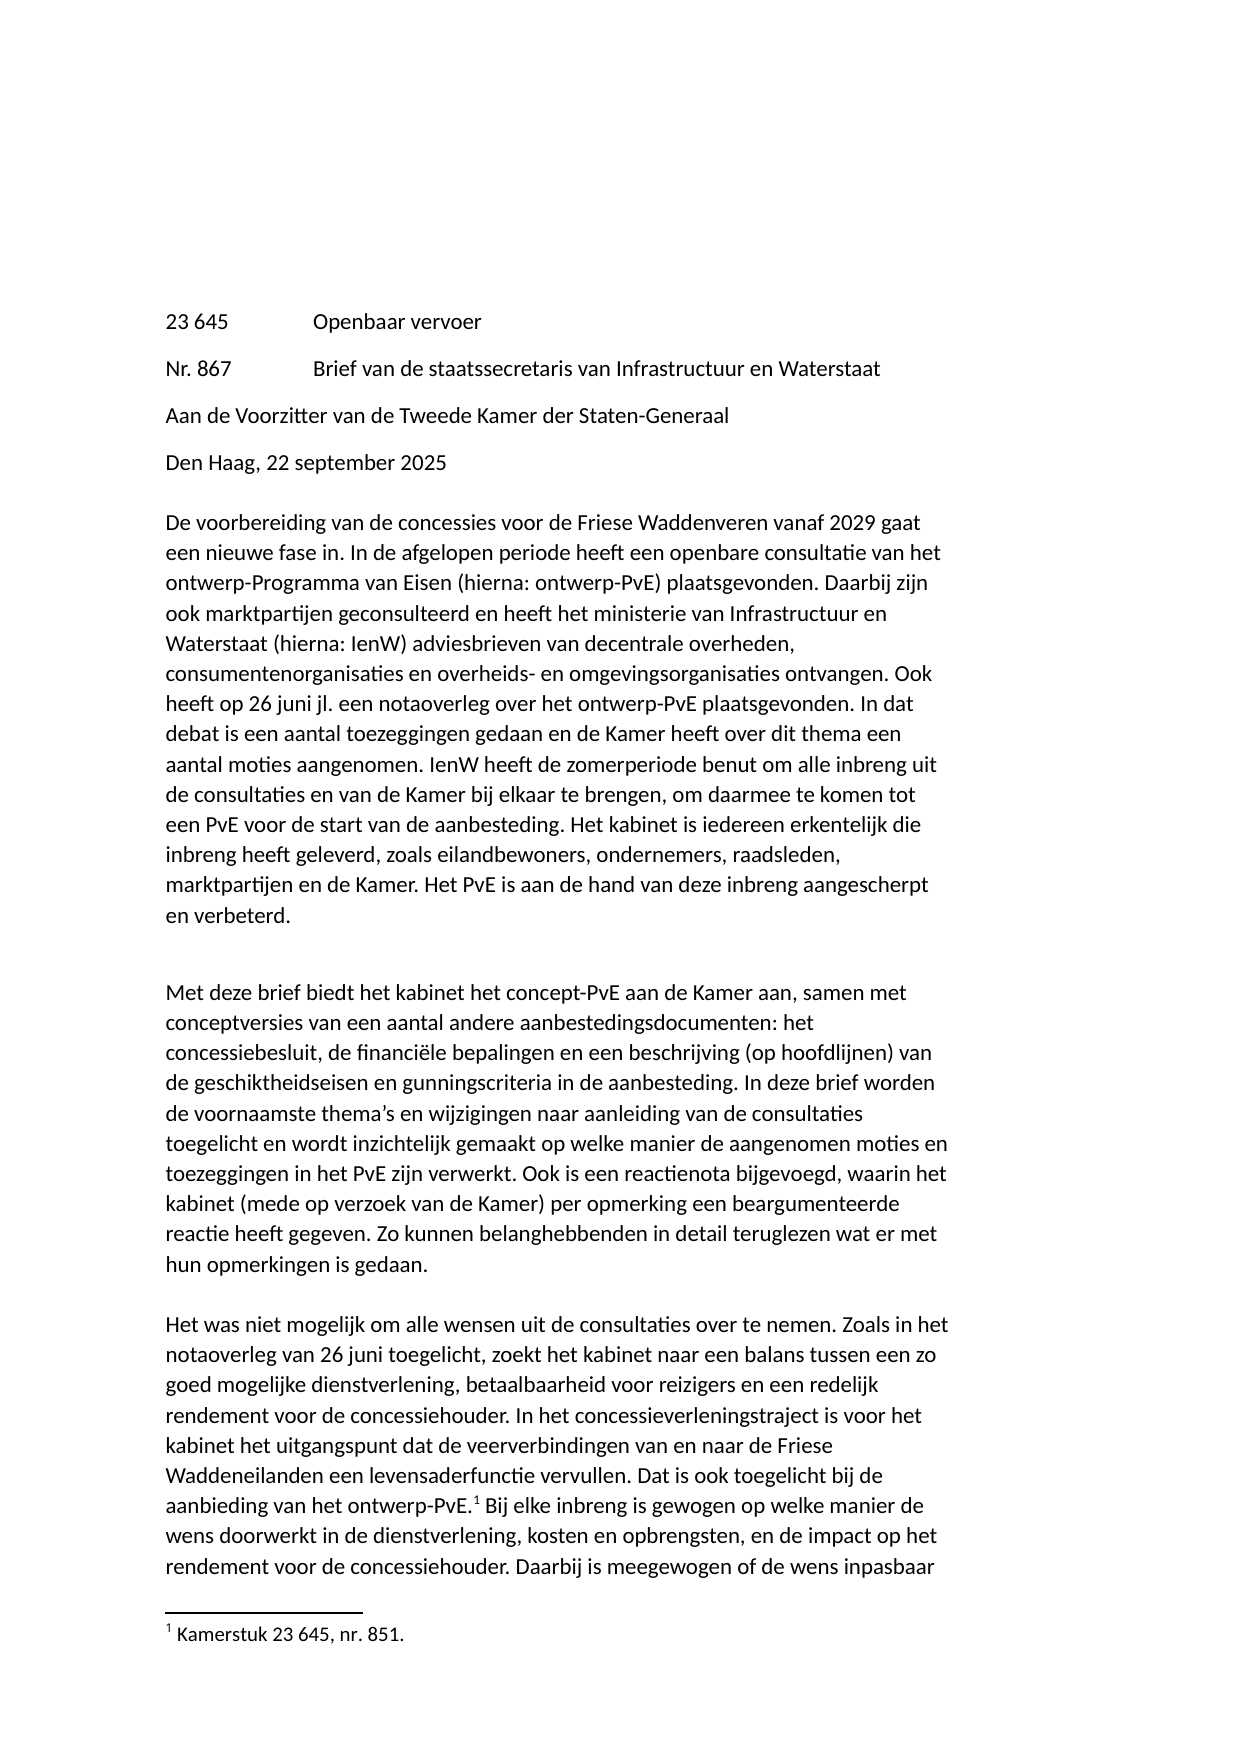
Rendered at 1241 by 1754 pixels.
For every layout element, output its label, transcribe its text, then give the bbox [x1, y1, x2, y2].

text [165, 1310, 951, 1580]
text Nr. 867 Brief van de staatssecretaris van Infrastructuur en Waterstaat [165, 354, 951, 382]
text Met deze brief biedt het kabinet het concept-PvE aan de Kamer aan, samen met conceptversies van een aantal andere aanbestedingsdocumenten: het concessiebesluit, de financiële bepalingen en een beschrijving (op hoofdlijnen) van de geschiktheidseisen en gunningscriteria in de aanbesteding. In deze brief worden de voornaamste thema’s en wijzigingen naar aanleiding van de consultaties toegelicht en wordt inzichtelijk gemaakt op welke manier de aangenomen moties en toezeggingen in het PvE zijn verwerkt. Ook is een reactienota bijgevoegd, waarin het kabinet (mede op verzoek van de Kamer) per opmerking een beargumenteerde reactie heeft gegeven. Zo kunnen belanghebbenden in detail teruglezen wat er met hun opmerkingen is gedaan. [165, 978, 951, 1278]
text Aan de Voorzitter van de Tweede Kamer der Staten-Generaal [165, 401, 951, 429]
text 23 645 Openbaar vervoer [165, 307, 951, 335]
text Den Haag, 22 september 2025 De voorbereiding van de concessies voor de Friese Waddenveren vanaf 2029 gaat een nieuwe fase in. In de afgelopen periode heeft een openbare consultatie van het ontwerp-Programma van Eisen (hierna: ontwerp-PvE) plaatsgevonden. Daarbij zijn ook marktpartijen geconsulteerd en heeft het ministerie van Infrastructuur en Waterstaat (hierna: IenW) adviesbrieven van decentrale overheden, consumentenorganisaties en overheids- en omgevingsorganisaties ontvangen. Ook heeft op 26 juni jl. een notaoverleg over het ontwerp-PvE plaatsgevonden. In dat debat is een aantal toezeggingen gedaan en de Kamer heeft over dit thema een aantal moties aangenomen. IenW heeft de zomerperiode benut om alle inbreng uit de consultaties en van de Kamer bij elkaar te brengen, om daarmee te komen tot een PvE voor de start van de aanbesteding. Het kabinet is iedereen erkentelijk die inbreng heeft geleverd, zoals eilandbewoners, ondernemers, raadsleden, marktpartijen en de Kamer. Het PvE is aan de hand van deze inbreng aangescherpt en verbeterd. [165, 448, 951, 929]
